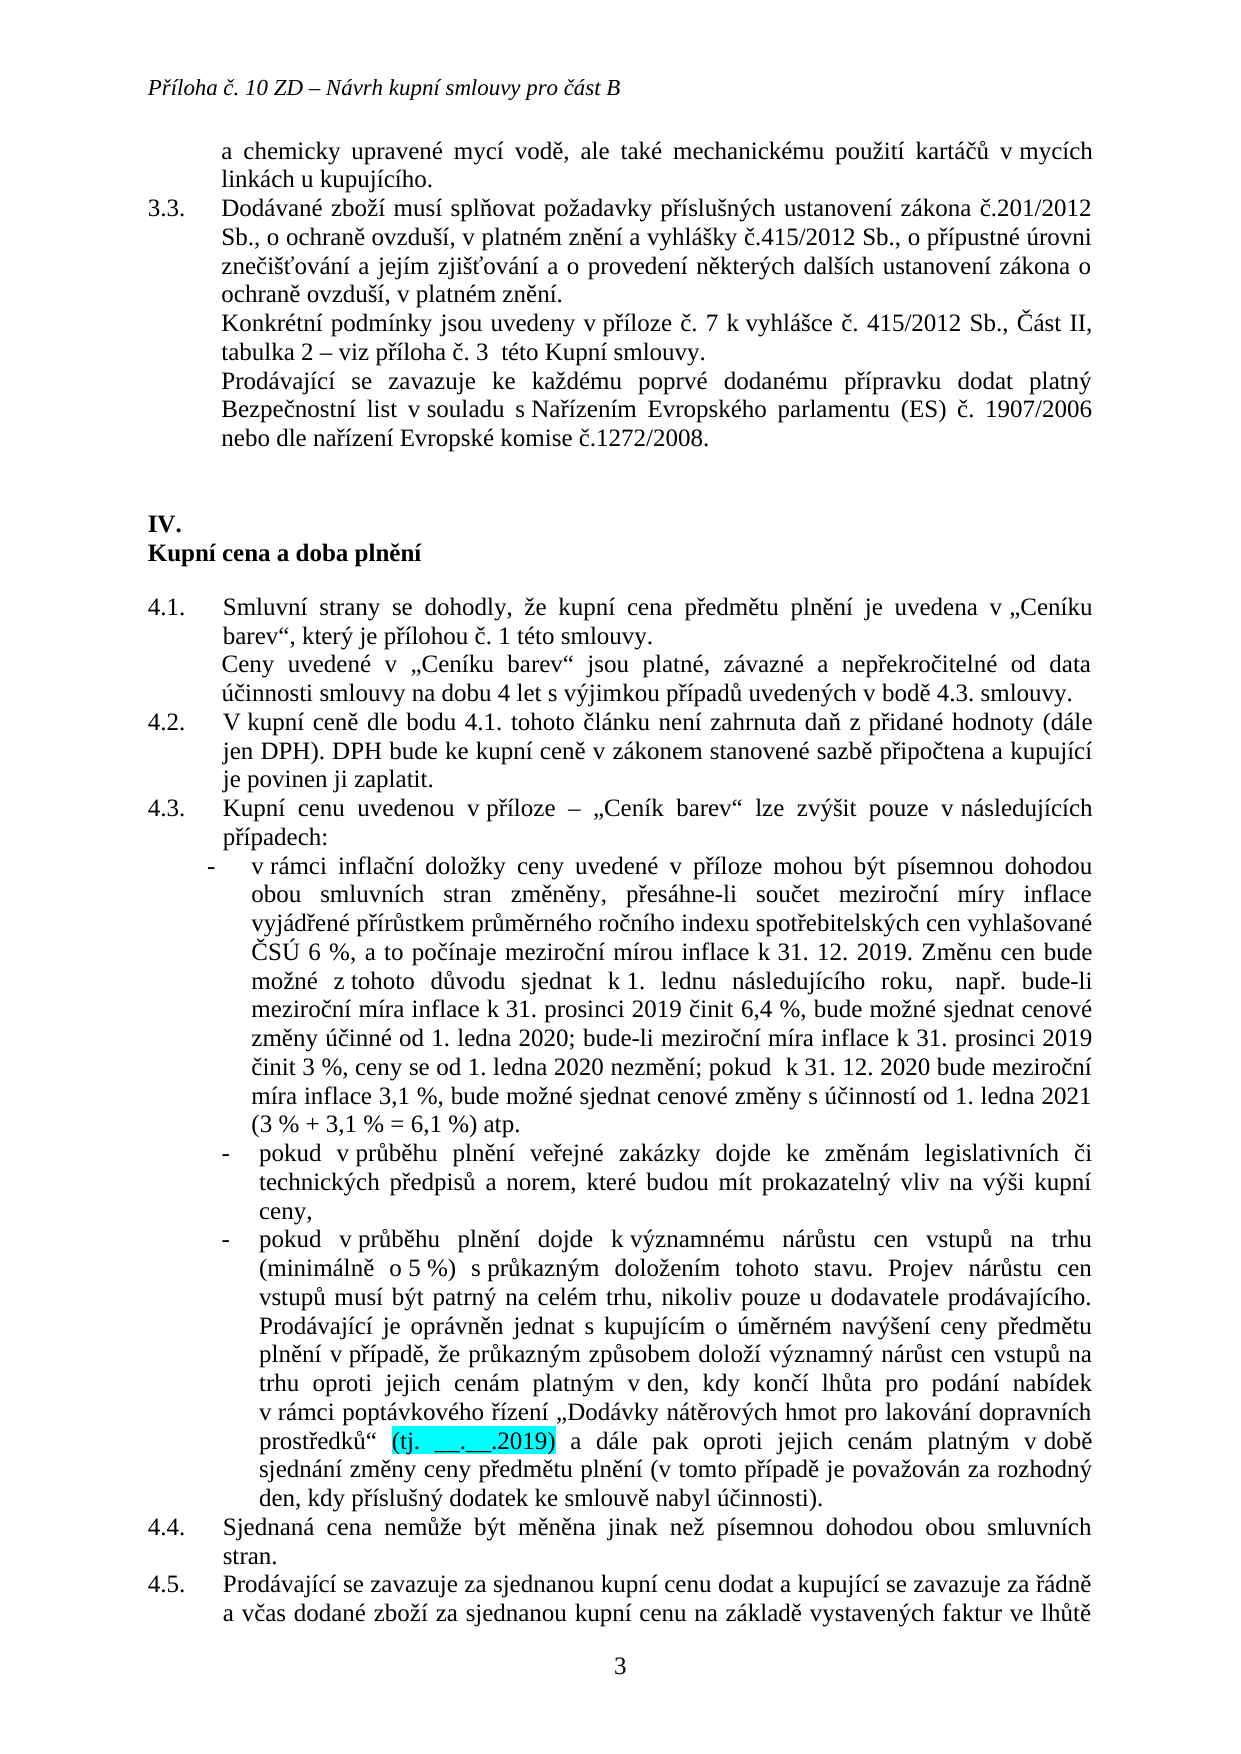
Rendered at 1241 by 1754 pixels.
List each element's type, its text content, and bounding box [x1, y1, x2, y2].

text 4.4. Sjednaná cena nemůže být měněna jinak než písemnou dohodou obou smluvních stran. [148, 1512, 1092, 1569]
text Konkrétní podmínky jsou uvedeny v příloze č. 7 k vyhlášce č. 415/2012 Sb., Část II, tabulka 2 – viz příloha č. 3 této Kupní smlouvy. [221, 308, 1092, 366]
list Dodávané zboží musí splňovat požadavky příslušných ustanovení zákona č.201/2012 Sb., o ochraně ovzduší, v platném znění a vyhlášky č.415/2012 Sb., o přípustné úrovni znečišťování a jejím zjišťování a o provedení některých dalších ustanovení zákona o ochraně ovzduší, v platném znění. [148, 193, 1092, 308]
subtitle Kupní cena a doba plnění [148, 538, 1092, 567]
subtitle IV. [148, 509, 1092, 538]
text - v rámci inflační doložky ceny uvedené v příloze mohou být písemnou dohodou obou smluvních stran změněny, přesáhne-li součet meziroční míry inflace vyjádřené přírůstkem průměrného ročního indexu spotřebitelských cen vyhlašované ČSÚ 6 %, a to počínaje meziroční mírou inflace k 31. 12. 2019. Změnu cen bude možné z tohoto důvodu sjednat k 1. lednu následujícího roku, např. bude-li meziroční míra inflace k 31. prosinci 2019 činit 6,4 %, bude možné sjednat cenové změny účinné od 1. ledna 2020; bude-li meziroční míra inflace k 31. prosinci 2019 činit 3 %, ceny se od 1. ledna 2020 nezmění; pokud k 31. 12. 2020 bude meziroční míra inflace 3,1 %, bude možné sjednat cenové změny s účinností od 1. ledna 2021 (3 % + 3,1 % = 6,1 %) atp. [207, 851, 1092, 1138]
text 4.1. Smluvní strany se dohodly, že kupní cena předmětu plnění je uvedena v „Ceníku barev“, který je přílohou č. 1 této smlouvy. [148, 592, 1092, 649]
text 4.3. Kupní cenu uvedenou v příloze – „Ceník barev“ lze zvýšit pouze v následujících případech: [148, 793, 1092, 851]
text Prodávající se zavazuje ke každému poprvé dodanému přípravku dodat platný Bezpečnostní list v souladu s Nařízením Evropského parlamentu (ES) č. 1907/2006 nebo dle nařízení Evropské komise č.1272/2008. [221, 366, 1092, 452]
text Ceny uvedené v „Ceníku barev“ jsou platné, závazné a nepřekročitelné od data účinnosti smlouvy na dobu 4 let s výjimkou případů uvedených v bodě 4.3. smlouvy. [221, 649, 1092, 707]
text 4.2. V kupní ceně dle bodu 4.1. tohoto článku není zahrnuta daň z přidané hodnoty (dále jen DPH). DPH bude ke kupní ceně v zákonem stanovené sazbě připočtena a kupující je povinen ji zaplatit. [148, 707, 1092, 793]
list pokud v průběhu plnění veřejné zakázky dojde ke změnám legislativních či technických předpisů a norem, které budou mít prokazatelný vliv na výši kupní ceny, [221, 1138, 1092, 1224]
list pokud v průběhu plnění dojde k významnému nárůstu cen vstupů na trhu (minimálně o 5 %) s průkazným doložením tohoto stavu. Projev nárůstu cen vstupů musí být patrný na celém trhu, nikoliv pouze u dodavatele prodávajícího. Prodávající je oprávněn jednat s kupujícím o úměrném navýšení ceny předmětu plnění v případě, že průkazným způsobem doloží významný nárůst cen vstupů na trhu oproti jejich cenám platným v den, kdy končí lhůta pro podání nabídek v rámci poptávkového řízení „Dodávky nátěrových hmot pro lakování dopravních prostředků“ (tj. __.__.2019) a dále pak oproti jejich cenám platným v době sjednání změny ceny předmětu plnění (v tomto případě je považován za rozhodný den, kdy příslušný dodatek ke smlouvě nabyl účinnosti). [221, 1224, 1092, 1512]
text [148, 1569, 1092, 1627]
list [148, 136, 1092, 193]
